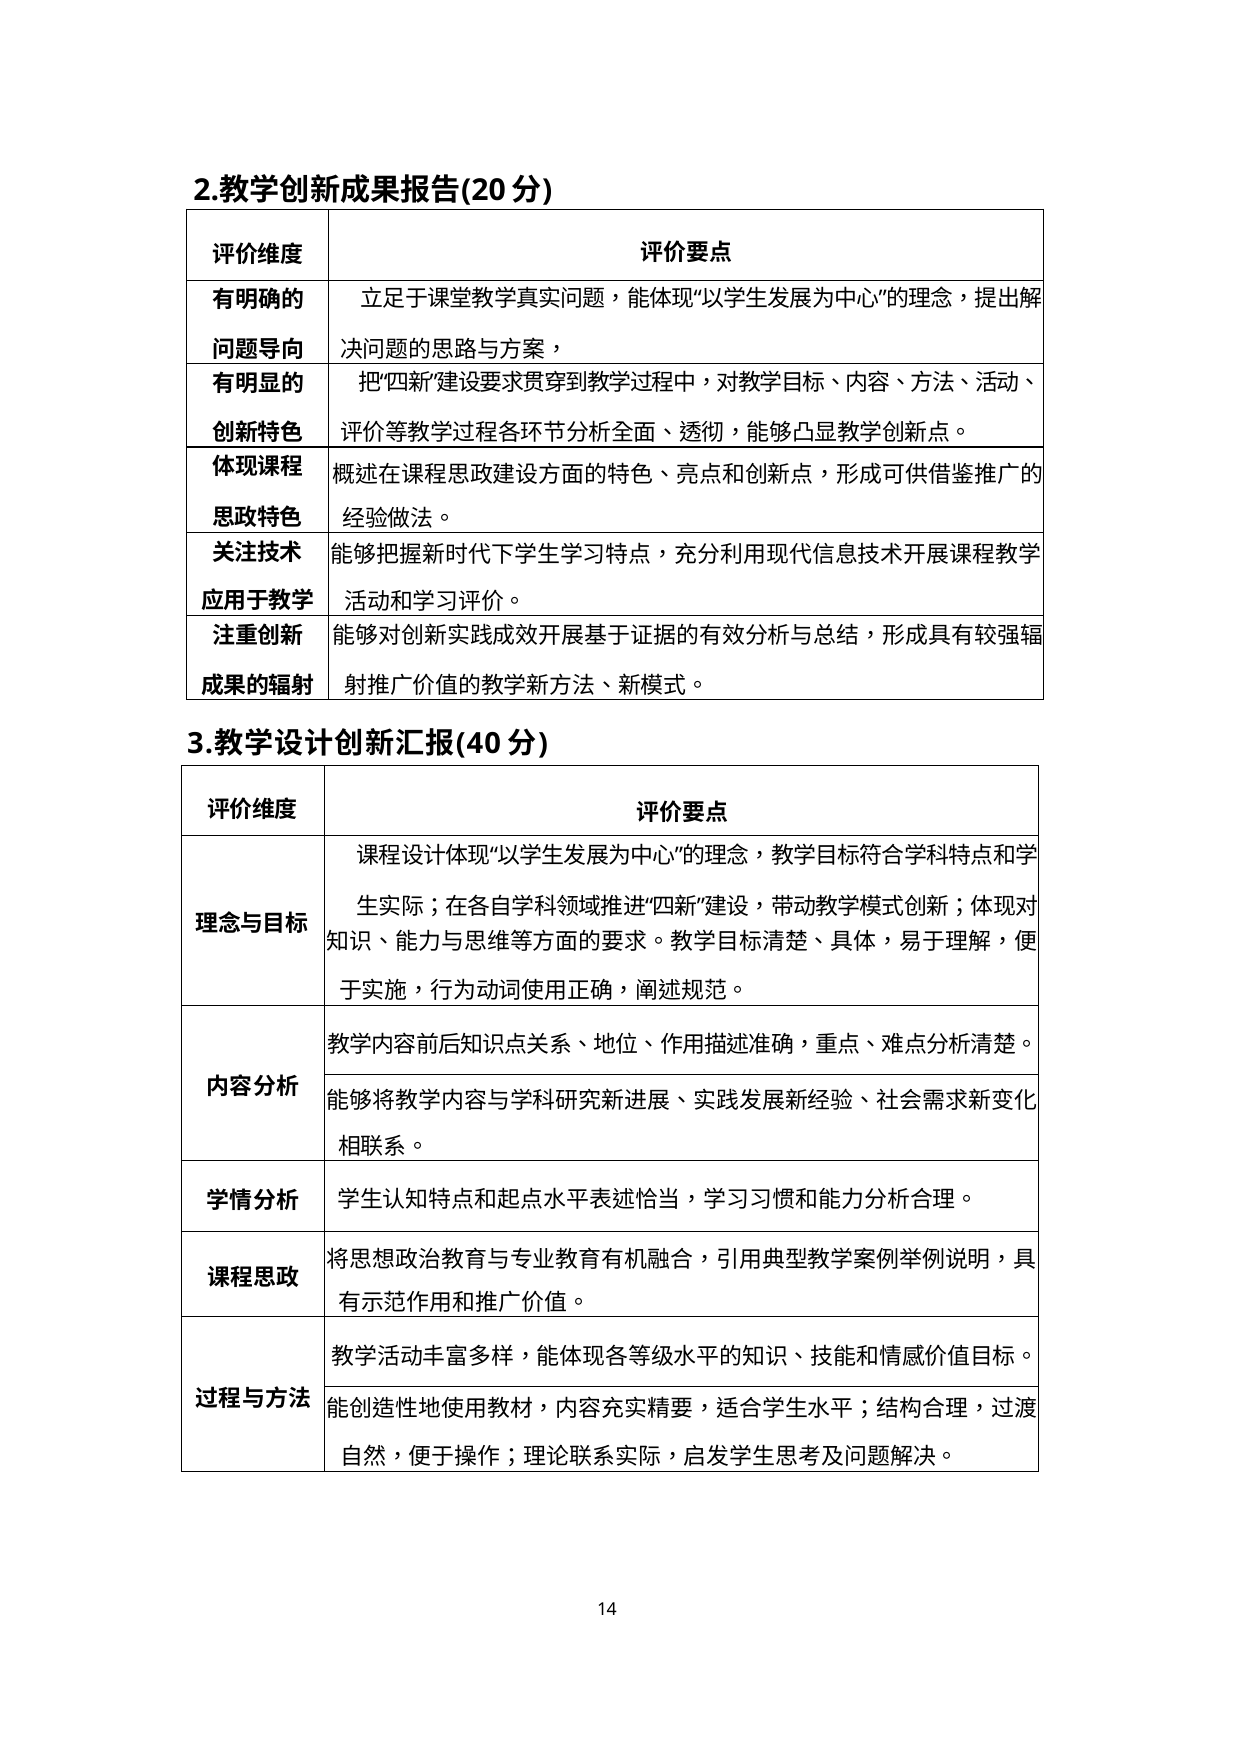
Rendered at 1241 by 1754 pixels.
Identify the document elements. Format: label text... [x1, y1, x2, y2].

table_header 评价要点 [329, 210, 1043, 280]
table_cell 有明显的 创新特色 [187, 364, 328, 446]
table_cell 教学内容前后知识点关系、地位、作用描述准确，重点、难点分析清楚。 [325, 1006, 1038, 1074]
table_cell 内容分析 [182, 1006, 324, 1160]
table_cell 立足于课堂教学真实问题，能体现“以学生发展为中心”的理念，提出解 决问题的思路与方案， [329, 281, 1043, 363]
table_cell 有明确的 问题导向 [187, 281, 328, 363]
text 2.教学创新成果报告(20分) [193, 169, 1054, 208]
table_cell 将思想政治教育与专业教育有机融合，引用典型教学案例举例说明，具 有示范作用和推广价值。 [325, 1232, 1038, 1316]
table_cell 体现课程 思政特色 [187, 448, 328, 532]
table_cell 能够对创新实践成效开展基于证据的有效分析与总结，形成具有较强辐 射推广价值的教学新方法、新模式。 [329, 616, 1043, 699]
table_cell 关注技术 应用于教学 [187, 533, 328, 615]
table_cell 教学活动丰富多样，能体现各等级水平的知识、技能和情感价值目标。 [325, 1317, 1038, 1386]
table_cell 学情分析 [182, 1161, 324, 1231]
table_cell 把“四新”建设要求贯穿到教学过程中，对教学目标、内容、方法、活动、 评价等教学过程各环节分析全面、透彻，能够凸显教学创新点。 [329, 364, 1043, 446]
table_cell 过程与方法 [182, 1317, 324, 1471]
table_cell 概述在课程思政建设方面的特色、亮点和创新点，形成可供借鉴推广的 经验做法。 [329, 448, 1043, 532]
table_header 评价要点 [325, 766, 1038, 835]
table_cell 课程设计体现“以学生发展为中心”的理念，教学目标符合学科特点和学 生实际；在各自学科领域推进“四新”建设，带动教学模式创新；体现对 知识、能力与思维等方面的要求。教学目标清楚、具体，易于理解，便 于实施，行为动词使用正确，阐述规范。 [325, 836, 1038, 1005]
table_cell 能创造性地使用教材，内容充实精要，适合学生水平；结构合理，过渡 自然，便于操作；理论联系实际，启发学生思考及问题解决。 [325, 1387, 1038, 1471]
table_header 评价维度 [187, 210, 328, 280]
table_cell 注重创新 成果的辐射 [187, 616, 328, 699]
table_cell 能够把握新时代下学生学习特点，充分利用现代信息技术开展课程教学 活动和学习评价。 [329, 533, 1043, 615]
table_cell 理念与目标 [182, 836, 324, 1005]
text 3.教学设计创新汇报(40分) [187, 723, 1054, 762]
table_header 评价维度 [182, 766, 324, 835]
table_cell 能够将教学内容与学科研究新进展、实践发展新经验、社会需求新变化 相联系。 [325, 1075, 1038, 1160]
table_cell 学生认知特点和起点水平表述恰当，学习习惯和能力分析合理。 [325, 1161, 1038, 1231]
table_cell 课程思政 [182, 1232, 324, 1316]
